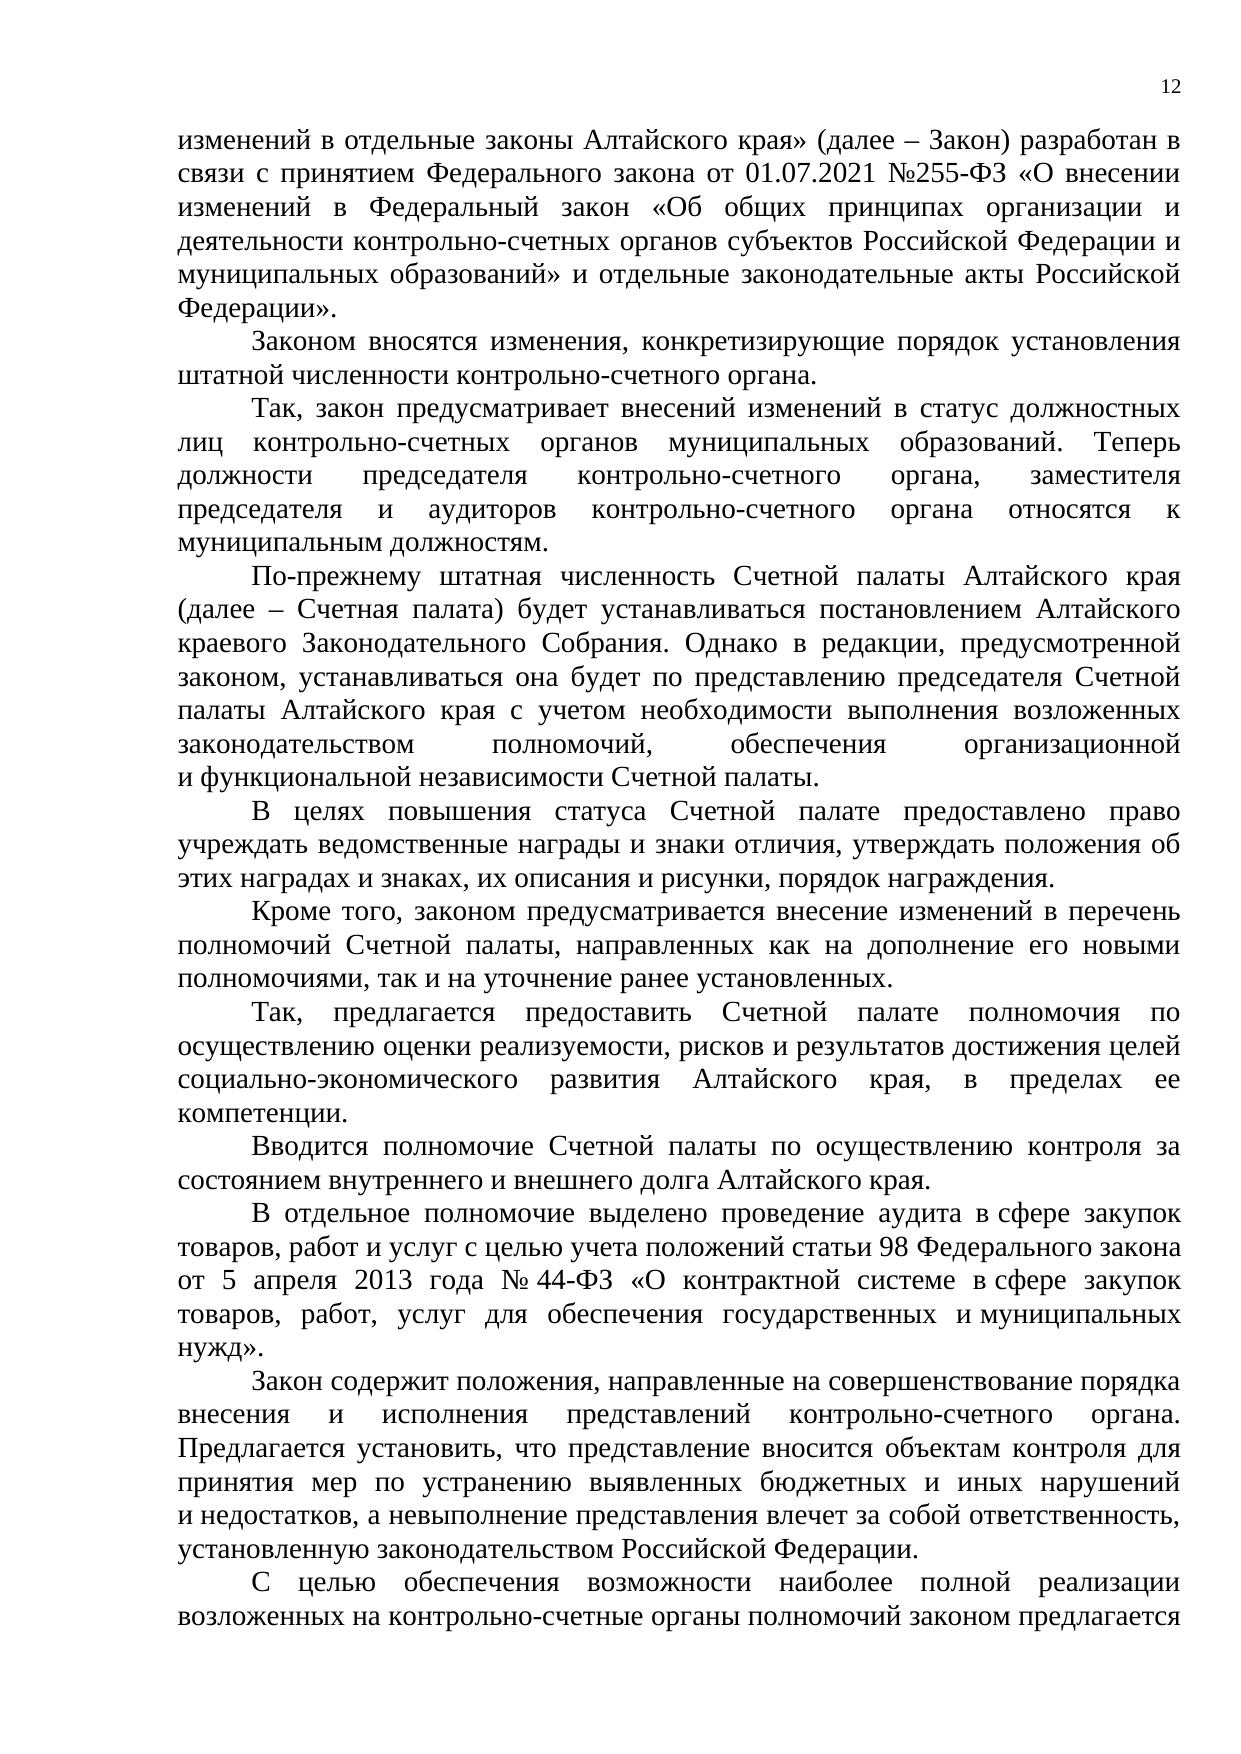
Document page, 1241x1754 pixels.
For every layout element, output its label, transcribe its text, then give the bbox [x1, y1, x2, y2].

text В целях повышения статуса Счетной палате предоставлено право учреждать ведомственные награды и знаки отличия, утверждать положения об этих наградах и знаках, их описания и рисунки, порядок награждения. [177, 793, 1181, 893]
text Законом вносятся изменения, конкретизирующие порядок установления штатной численности контрольно-счетного органа. [177, 323, 1181, 390]
text В отдельное полномочие выделено проведение аудита в сфере закупок товаров, работ и услуг с целью учета положений статьи 98 Федерального закона от 5 апреля 2013 года № 44-ФЗ «О контрактной системе в сфере закупок товаров, работ, услуг для обеспечения государственных и муниципальных нужд». [177, 1195, 1181, 1363]
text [177, 1564, 1181, 1631]
text Вводится полномочие Счетной палаты по осуществлению контроля за состоянием внутреннего и внешнего долга Алтайского края. [177, 1128, 1181, 1195]
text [177, 122, 1181, 323]
text Закон содержит положения, направленные на совершенствование порядка внесения и исполнения представлений контрольно-счетного органа. Предлагается установить, что представление вносится объектам контроля для принятия мер по устранению выявленных бюджетных и иных нарушений и недостатков, а невыполнение представления влечет за собой ответственность, установленную законодательством Российской Федерации. [177, 1363, 1181, 1564]
text По-прежнему штатная численность Счетной палаты Алтайского края (далее – Счетная палата) будет устанавливаться постановлением Алтайского краевого Законодательного Собрания. Однако в редакции, предусмотренной законом, устанавливаться она будет по представлению председателя Счетной палаты Алтайского края с учетом необходимости выполнения возложенных законодательством полномочий, обеспечения организационной и функциональной независимости Счетной палаты. [177, 558, 1181, 793]
text Так, закон предусматривает внесений изменений в статус должностных лиц контрольно-счетных органов муниципальных образований. Теперь должности председателя контрольно-счетного органа, заместителя председателя и аудиторов контрольно-счетного органа относятся к муниципальным должностям. [177, 390, 1181, 558]
text Так, предлагается предоставить Счетной палате полномочия по осуществлению оценки реализуемости, рисков и результатов достижения целей социально-экономического развития Алтайского края, в пределах ее компетенции. [177, 994, 1181, 1128]
text Кроме того, законом предусматривается внесение изменений в перечень полномочий Счетной палаты, направленных как на дополнение его новыми полномочиями, так и на уточнение ранее установленных. [177, 893, 1181, 994]
